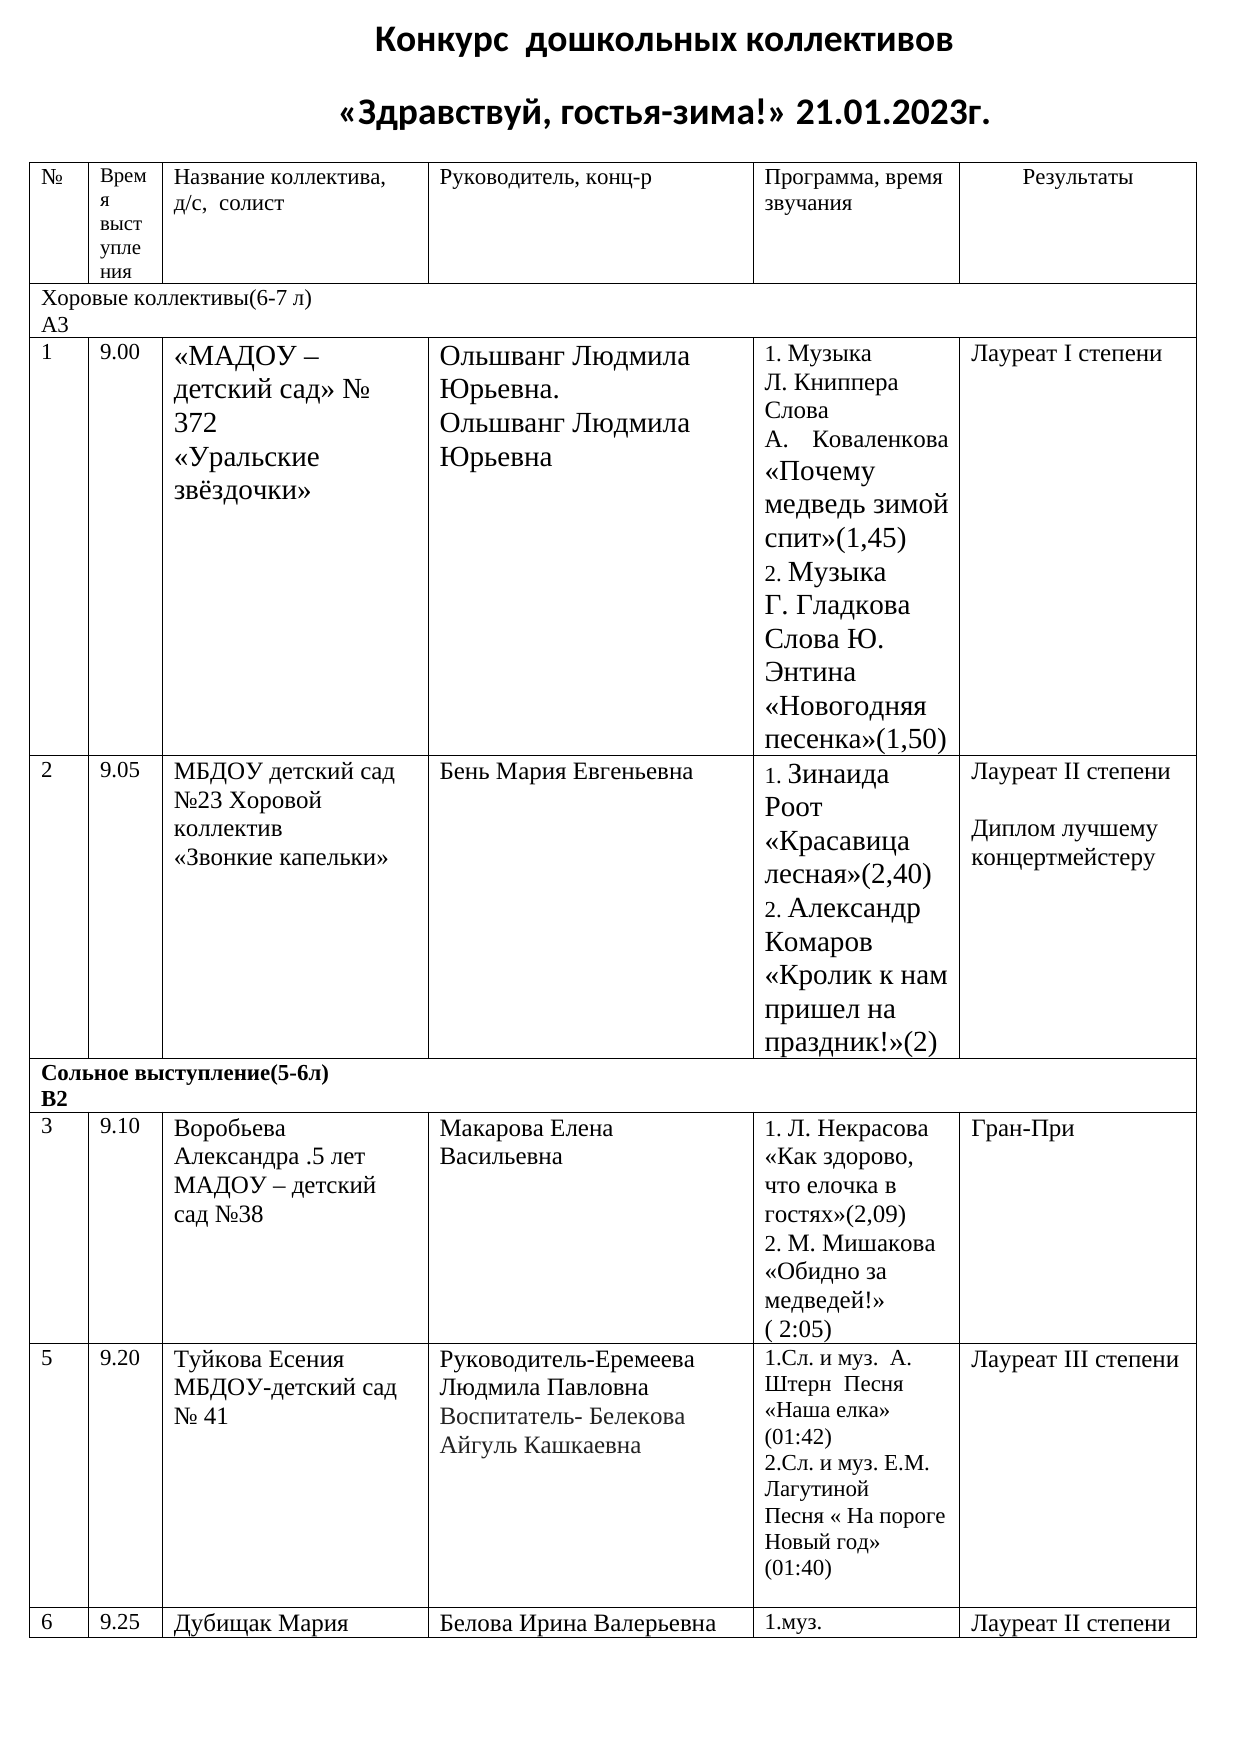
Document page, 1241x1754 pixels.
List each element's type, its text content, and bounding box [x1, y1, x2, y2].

table_cell 1. Музыка Л. Книппера Слова А. Коваленкова «Почему медведь зимой спит»(1,45) 2. Музыка Г. Гладкова Слова Ю. Энтина «Новогодняя песенка»(1,50) [754, 338, 959, 755]
table_cell Лауреат III степени [960, 1344, 1196, 1607]
table_header Руководитель, конц-р [429, 163, 753, 283]
table_header Результаты [960, 163, 1196, 283]
table_cell Лауреат I степени [960, 338, 1196, 755]
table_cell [754, 1608, 959, 1637]
table_cell 9.05 [89, 756, 162, 1058]
table_cell 9.00 [89, 338, 162, 755]
table_cell «МАДОУ – детский сад» № 372 «Уральские звёздочки» [163, 338, 428, 755]
table_cell 9.20 [89, 1344, 162, 1607]
text «Здравствуй, гостья-зима!» 21.01.2023г. [177, 88, 1152, 134]
table_cell Руководитель-Еремеева Людмила Павловна Воспитатель- Белекова Айгуль Кашкаевна [429, 1344, 753, 1607]
table_header Программа, время звучания [754, 163, 959, 283]
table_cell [429, 1608, 753, 1637]
table_cell 1. Зинаида Роот «Красавица лесная»(2,40) 2. Александр Комаров «Кролик к нам пришел на праздник!»(2) [754, 756, 959, 1058]
table_cell 3 [30, 1113, 88, 1343]
table_cell Лауреат II степени [960, 1608, 1196, 1637]
table_cell 9.10 [89, 1113, 162, 1343]
text Конкурс дошкольных коллективов [177, 15, 1152, 61]
table_cell Бень Мария Евгеньевна [429, 756, 753, 1058]
table_cell 1 [30, 338, 88, 755]
table_header № [30, 163, 88, 283]
table_cell 9.25 [89, 1608, 162, 1637]
table_cell Макарова Елена Васильевна [429, 1113, 753, 1343]
table_header Название коллектива, д/с, солист [163, 163, 428, 283]
table_cell 6 [30, 1608, 88, 1637]
table_cell Сольное выступление(5-6л) В2 [30, 1059, 1196, 1112]
table_cell МБДОУ детский сад №23 Хоровой коллектив «Звонкие капельки» [163, 756, 428, 1058]
table_cell Туйкова Есения МБДОУ-детский сад № 41 [163, 1344, 428, 1607]
table_header Время выступления [89, 163, 162, 283]
table_cell 1.Сл. и муз. А. Штерн Песня «Наша елка» (01:42) 2.Сл. и муз. Е.М. Лагутиной Песня « На пороге Новый год» (01:40) [754, 1344, 959, 1607]
table_cell Ольшванг Людмила Юрьевна. Ольшванг Людмила Юрьевна [429, 338, 753, 755]
table_cell Хоровые коллективы(6-7 л) А3 [30, 284, 1196, 337]
table_cell Воробьева Александра .5 лет МАДОУ – детский сад №38 [163, 1113, 428, 1343]
table_cell 1. Л. Некрасова «Как здорово, что елочка в гостях»(2,09) 2. М. Мишакова «Обидно за медведей!» ( 2:05) [754, 1113, 959, 1343]
table_cell 2 [30, 756, 88, 1058]
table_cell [163, 1608, 428, 1637]
table_cell Лауреат II степени Диплом лучшему концертмейстеру [960, 756, 1196, 1058]
table_cell Гран-При [960, 1113, 1196, 1343]
table_cell 5 [30, 1344, 88, 1607]
